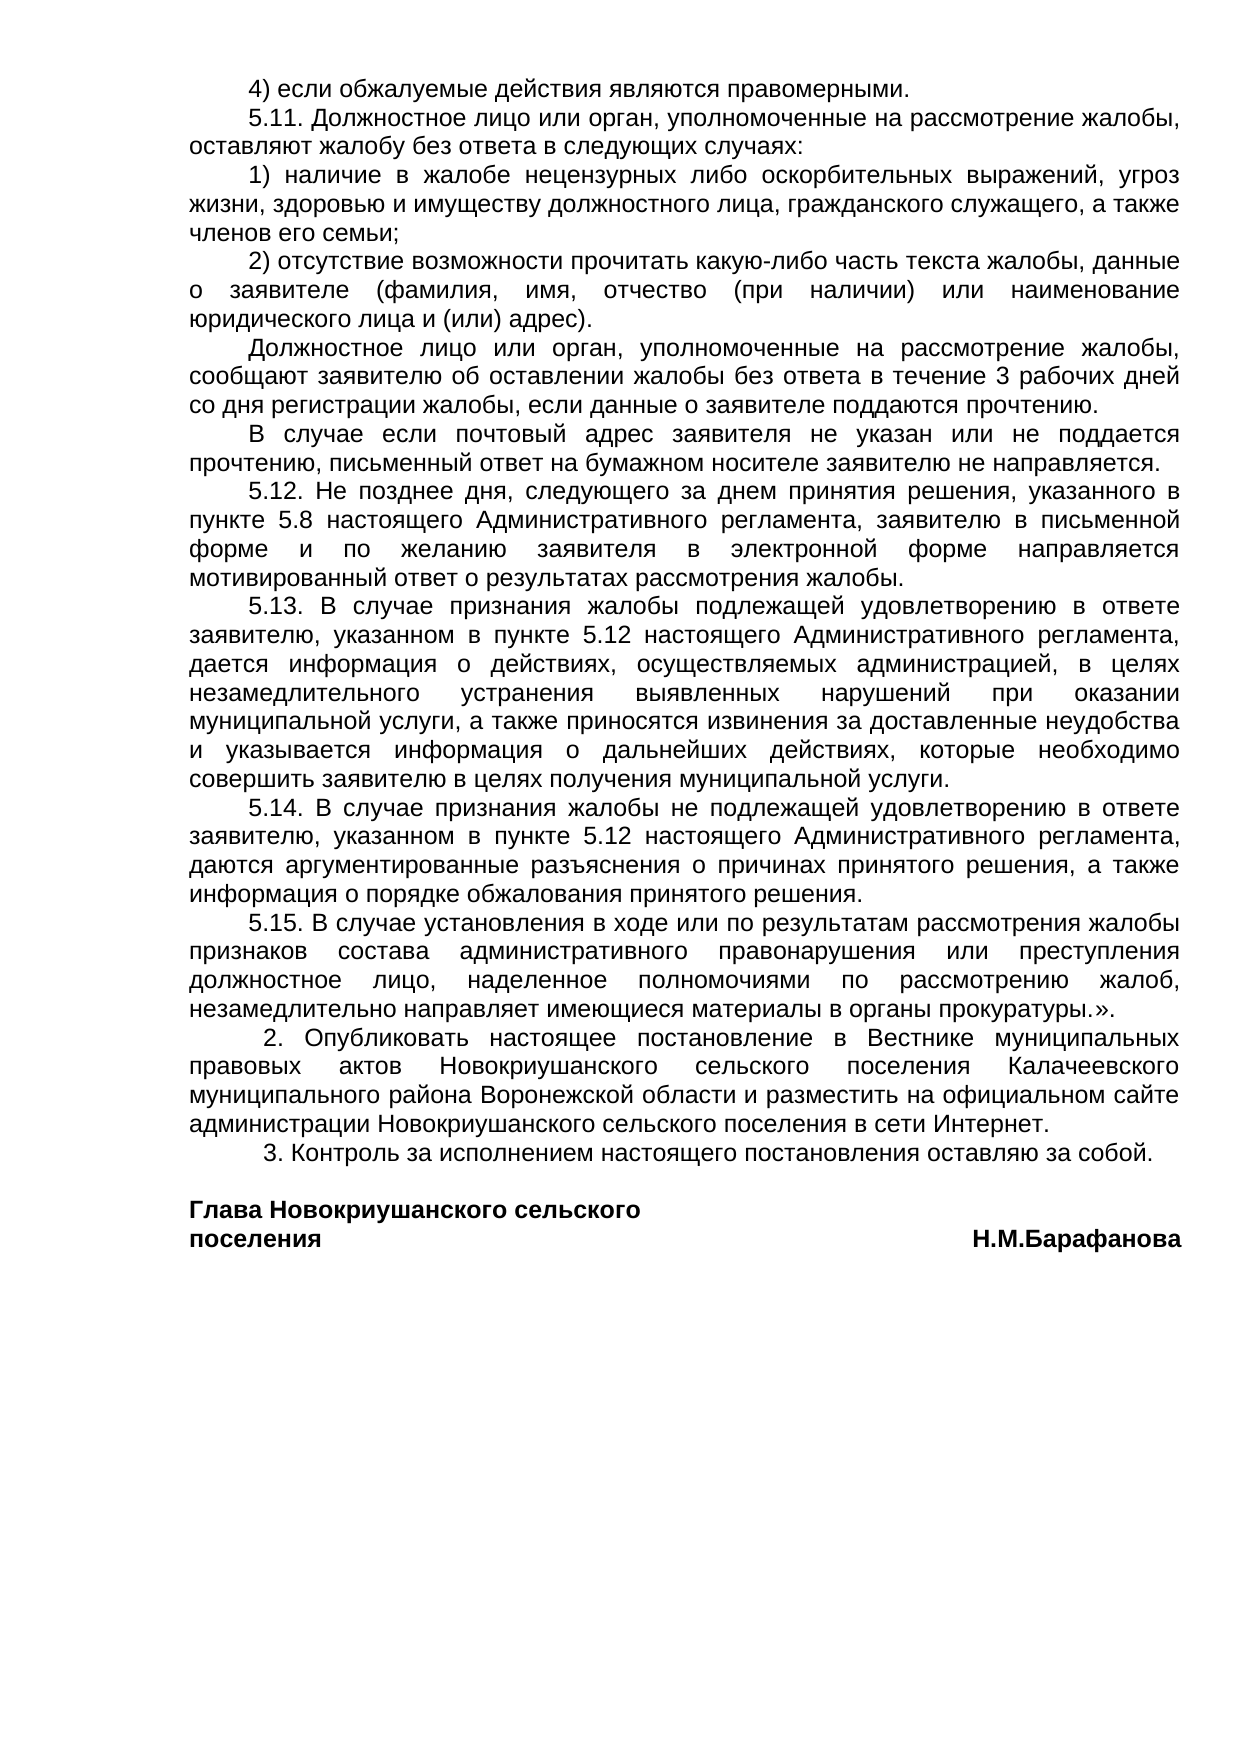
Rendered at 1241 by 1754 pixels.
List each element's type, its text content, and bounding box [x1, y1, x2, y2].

text 1) наличие в жалобе нецензурных либо оскорбительных выражений, угроз жизни, здоровью и имуществу должностного лица, гражданского служащего, а также членов его семьи; [189, 160, 1181, 246]
text 4) если обжалуемые действия являются правомерными. [189, 74, 1181, 103]
text 5.11. Должностное лицо или орган, уполномоченные на рассмотрение жалобы, оставляют жалобу без ответа в следующих случаях: [189, 103, 1181, 160]
text В случае если почтовый адрес заявителя не указан или не поддается прочтению, письменный ответ на бумажном носителе заявителю не направляется. [189, 419, 1181, 476]
table_header Н.М.Барафанова [780, 1196, 1192, 1253]
text Должностное лицо или орган, уполномоченные на рассмотрение жалобы, сообщают заявителю об оставлении жалобы без ответа в течение 3 рабочих дней со дня регистрации жалобы, если данные о заявителе поддаются прочтению. [189, 333, 1181, 419]
text 5.13. В случае признания жалобы подлежащей удовлетворению в ответе заявителю, указанном в пункте 5.12 настоящего Административного регламента, дается информация о действиях, осуществляемых администрацией, в целях незамедлительного устранения выявленных нарушений при оказании муниципальной услуги, а также приносятся извинения за доставленные неудобства и указывается информация о дальнейших действиях, которые необходимо совершить заявителю в целях получения муниципальной услуги. [189, 591, 1181, 793]
text 2) отсутствие возможности прочитать какую-либо часть текста жалобы, данные о заявителе (фамилия, имя, отчество (при наличии) или наименование юридического лица и (или) адрес). [189, 246, 1181, 333]
text 2. Опубликовать настоящее постановление в Вестнике муниципальных правовых актов Новокриушанского сельского поселения Калачеевского муниципального района Воронежской области и разместить на официальном сайте администрации Новокриушанского сельского поселения в сети Интернет. [189, 1023, 1180, 1138]
text 5.14. В случае признания жалобы не подлежащей удовлетворению в ответе заявителю, указанном в пункте 5.12 настоящего Административного регламента, даются аргументированные разъяснения о причинах принятого решения, а также информация о порядке обжалования принятого решения. [189, 793, 1181, 908]
text 5.12. Не позднее дня, следующего за днем принятия решения, указанного в пункте 5.8 настоящего Административного регламента, заявителю в письменной форме и по желанию заявителя в электронной форме направляется мотивированный ответ о результатах рассмотрения жалобы. [189, 476, 1181, 591]
text 3. Контроль за исполнением настоящего постановления оставляю за собой. [189, 1138, 1181, 1167]
table_header Глава Новокриушанского сельского поселения [178, 1196, 779, 1253]
text 5.15. В случае установления в ходе или по результатам рассмотрения жалобы признаков состава административного правонарушения или преступления должностное лицо, наделенное полномочиями по рассмотрению жалоб, незамедлительно направляет имеющиеся материалы в органы прокуратуры.». [189, 908, 1181, 1023]
